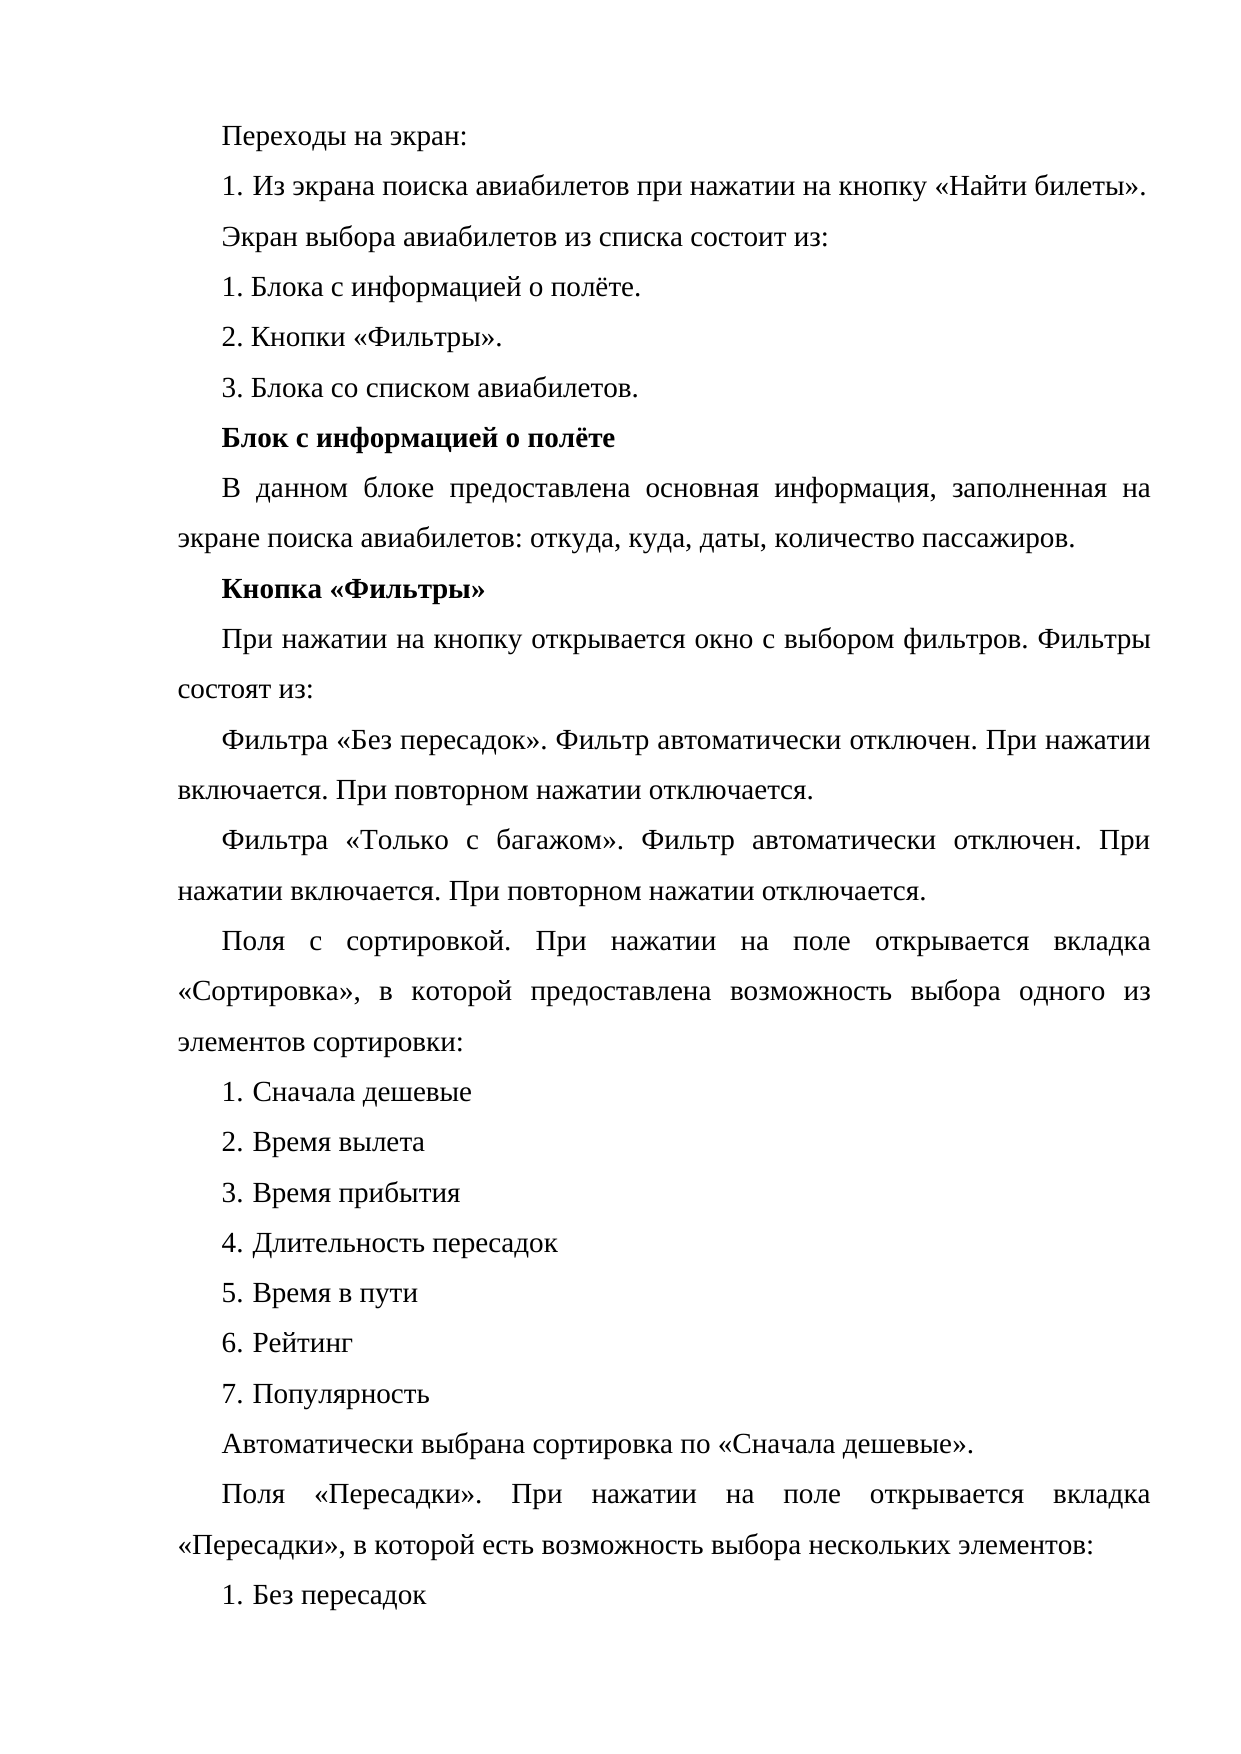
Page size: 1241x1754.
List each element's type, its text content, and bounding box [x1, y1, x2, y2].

text Поля «Пересадки». При нажатии на поле открывается вкладка «Пересадки», в которой есть возможность выбора нескольких элементов: [177, 1477, 1152, 1560]
text 3. Блока со списком авиабилетов. [177, 370, 1152, 403]
text Переходы на экран: [177, 118, 1152, 152]
text Блок с информацией о полёте [177, 420, 1152, 453]
list Время вылета [177, 1124, 1152, 1158]
text Фильтра «Только с багажом». Фильтр автоматически отключен. При нажатии включается. При повторном нажатии отключается. [177, 822, 1152, 906]
list Сначала дешевые [177, 1074, 1152, 1108]
list Время в пути [177, 1275, 1152, 1309]
list Рейтинг [177, 1326, 1152, 1359]
text Поля с сортировкой. При нажатии на поле открывается вкладка «Сортировка», в которой предоставлена возможность выбора одного из элементов сортировки: [177, 923, 1152, 1057]
text Кнопка «Фильтры» [177, 571, 1152, 604]
text В данном блоке предоставлена основная информация, заполненная на экране поиска авиабилетов: откуда, куда, даты, количество пассажиров. [177, 470, 1152, 554]
list Длительность пересадок [177, 1225, 1152, 1258]
text Автоматически выбрана сортировка по «Сначала дешевые». [177, 1426, 1152, 1460]
text 1. Блока с информацией о полёте. [177, 269, 1152, 303]
text Экран выбора авиабилетов из списка состоит из: [177, 219, 1152, 252]
list Популярность [177, 1376, 1152, 1409]
text При нажатии на кнопку открывается окно с выбором фильтров. Фильтры состоят из: [177, 621, 1152, 705]
list Из экрана поиска авиабилетов при нажатии на кнопку «Найти билеты». [177, 168, 1152, 202]
list Время прибытия [177, 1175, 1152, 1208]
text 2. Кнопки «Фильтры». [177, 319, 1152, 353]
list Без пересадок [177, 1577, 1152, 1611]
text Фильтра «Без пересадок». Фильтр автоматически отключен. При нажатии включается. При повторном нажатии отключается. [177, 722, 1152, 806]
